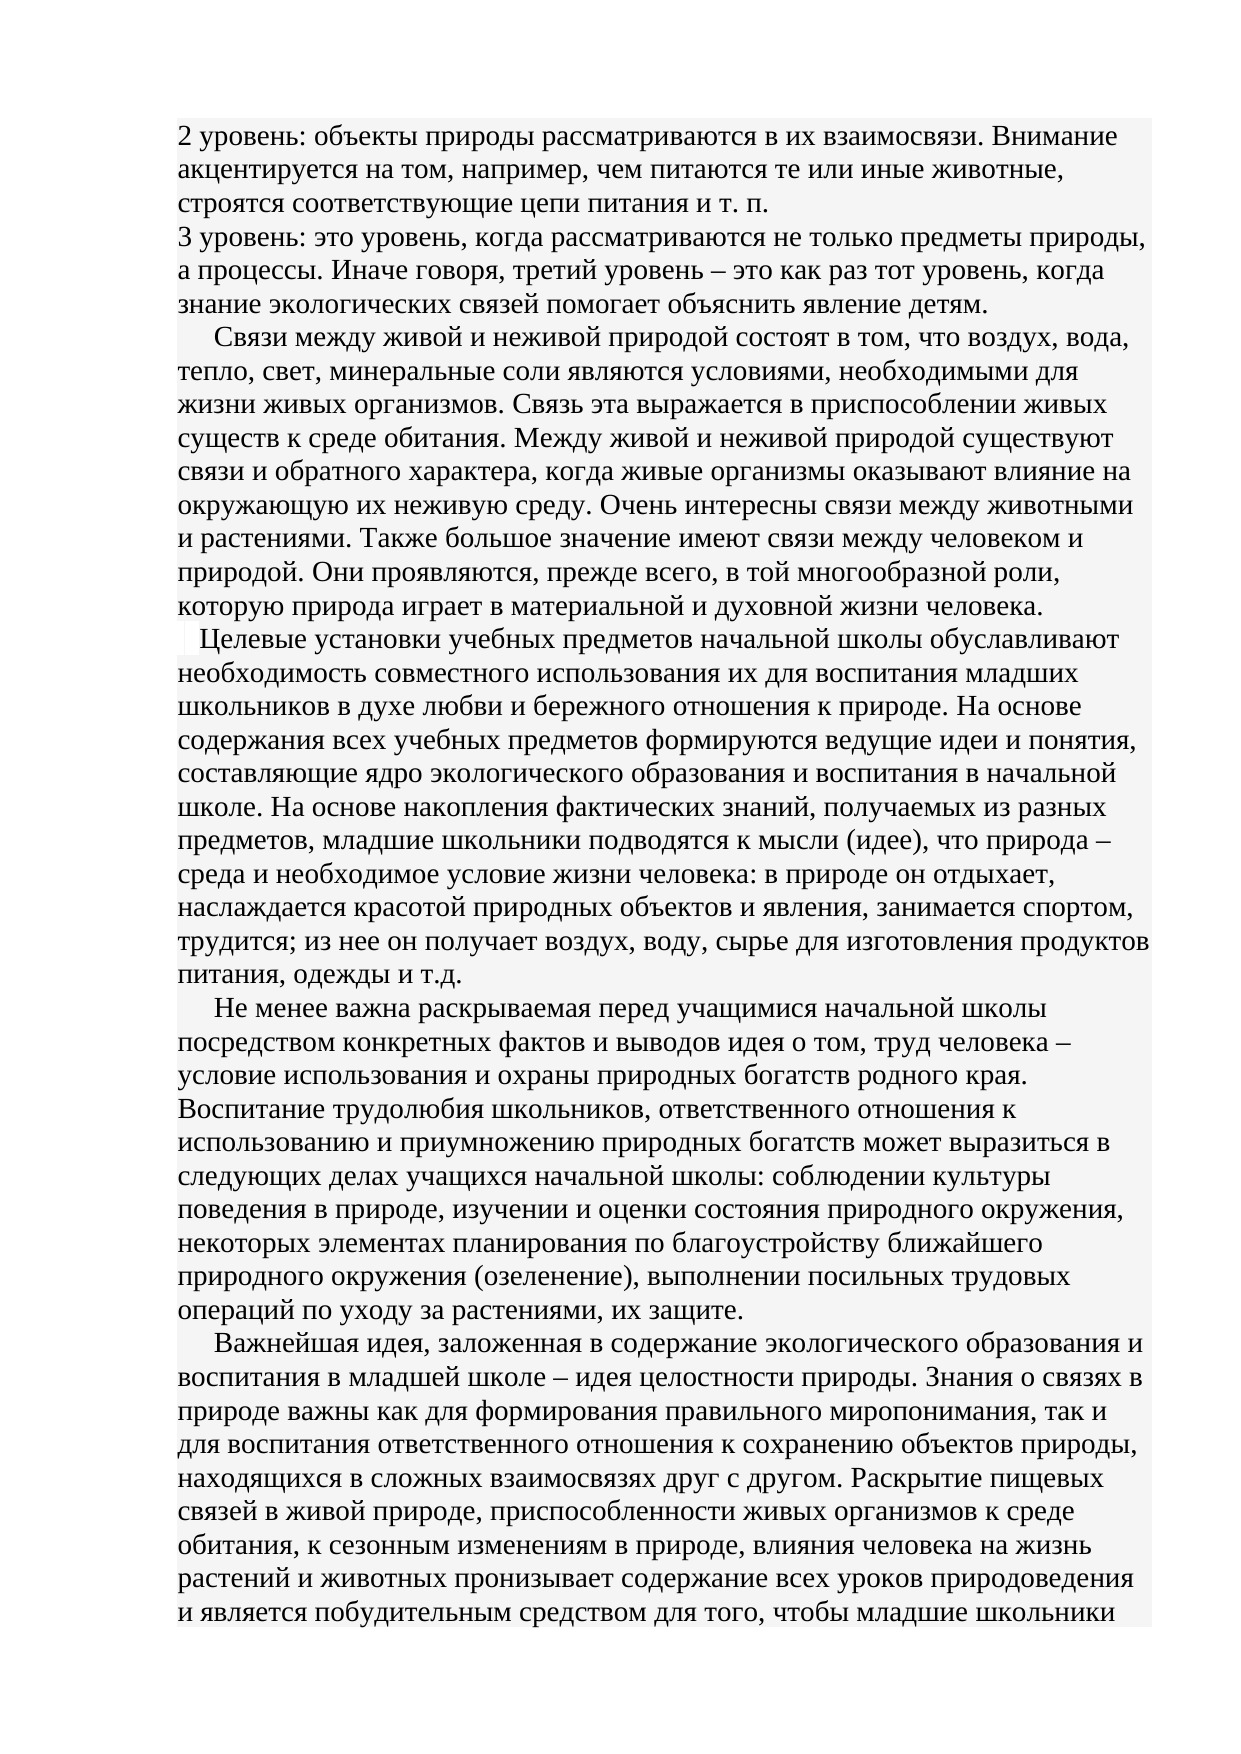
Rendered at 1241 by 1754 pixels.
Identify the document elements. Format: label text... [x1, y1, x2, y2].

text Целевые установки учебных предметов начальной школы обуславливают необходимость совместного использования их для воспитания младших школьников в духе любви и бережного отношения к природе. На основе содержания всех учебных предметов формируются ведущие идеи и понятия, составляющие ядро экологического образования и воспитания в начальной школе. На основе накопления фактических знаний, получаемых из разных предметов, младшие школьники подводятся к мысли (идее), что природа – среда и необходимое условие жизни человека: в природе он отдыхает, наслаждается красотой природных объектов и явления, занимается спортом, трудится; из нее он получает воздух, воду, сырье для изготовления продуктов питания, одежды и т.д. [177, 621, 1152, 990]
text 3 уровень: это уровень, когда рассматриваются не только предметы природы, а процессы. Иначе говоря, третий уровень – это как раз тот уровень, когда знание экологических связей помогает объяснить явление детям. [177, 219, 1152, 319]
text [177, 1326, 1152, 1627]
text Связи между живой и неживой природой состоят в том, что воздух, вода, тепло, свет, минеральные соли являются условиями, необходимыми для жизни живых организмов. Связь эта выражается в приспособлении живых существ к среде обитания. Между живой и неживой природой существуют связи и обратного характера, когда живые организмы оказывают влияние на окружающую их неживую среду. Очень интересны связи между животными и растениями. Также большое значение имеют связи между человеком и природой. Они проявляются, прежде всего, в той многообразной роли, которую природа играет в материальной и духовной жизни человека. [177, 319, 1152, 621]
text 2 уровень: объекты природы рассматриваются в их взаимосвязи. Внимание акцентируется на том, например, чем питаются те или иные животные, строятся соответствующие цепи питания и т. п. [177, 118, 1152, 219]
text Не менее важна раскрываемая перед учащимися начальной школы посредством конкретных фактов и выводов идея о том, труд человека – условие использования и охраны природных богатств родного края. [177, 990, 1152, 1091]
text Воспитание трудолюбия школьников, ответственного отношения к использованию и приумножению природных богатств может выразиться в следующих делах учащихся начальной школы: соблюдении культуры поведения в природе, изучении и оценки состояния природного окружения, некоторых элементах планирования по благоустройству ближайшего природного окружения (озеленение), выполнении посильных трудовых операций по уходу за растениями, их защите. [177, 1091, 1152, 1326]
